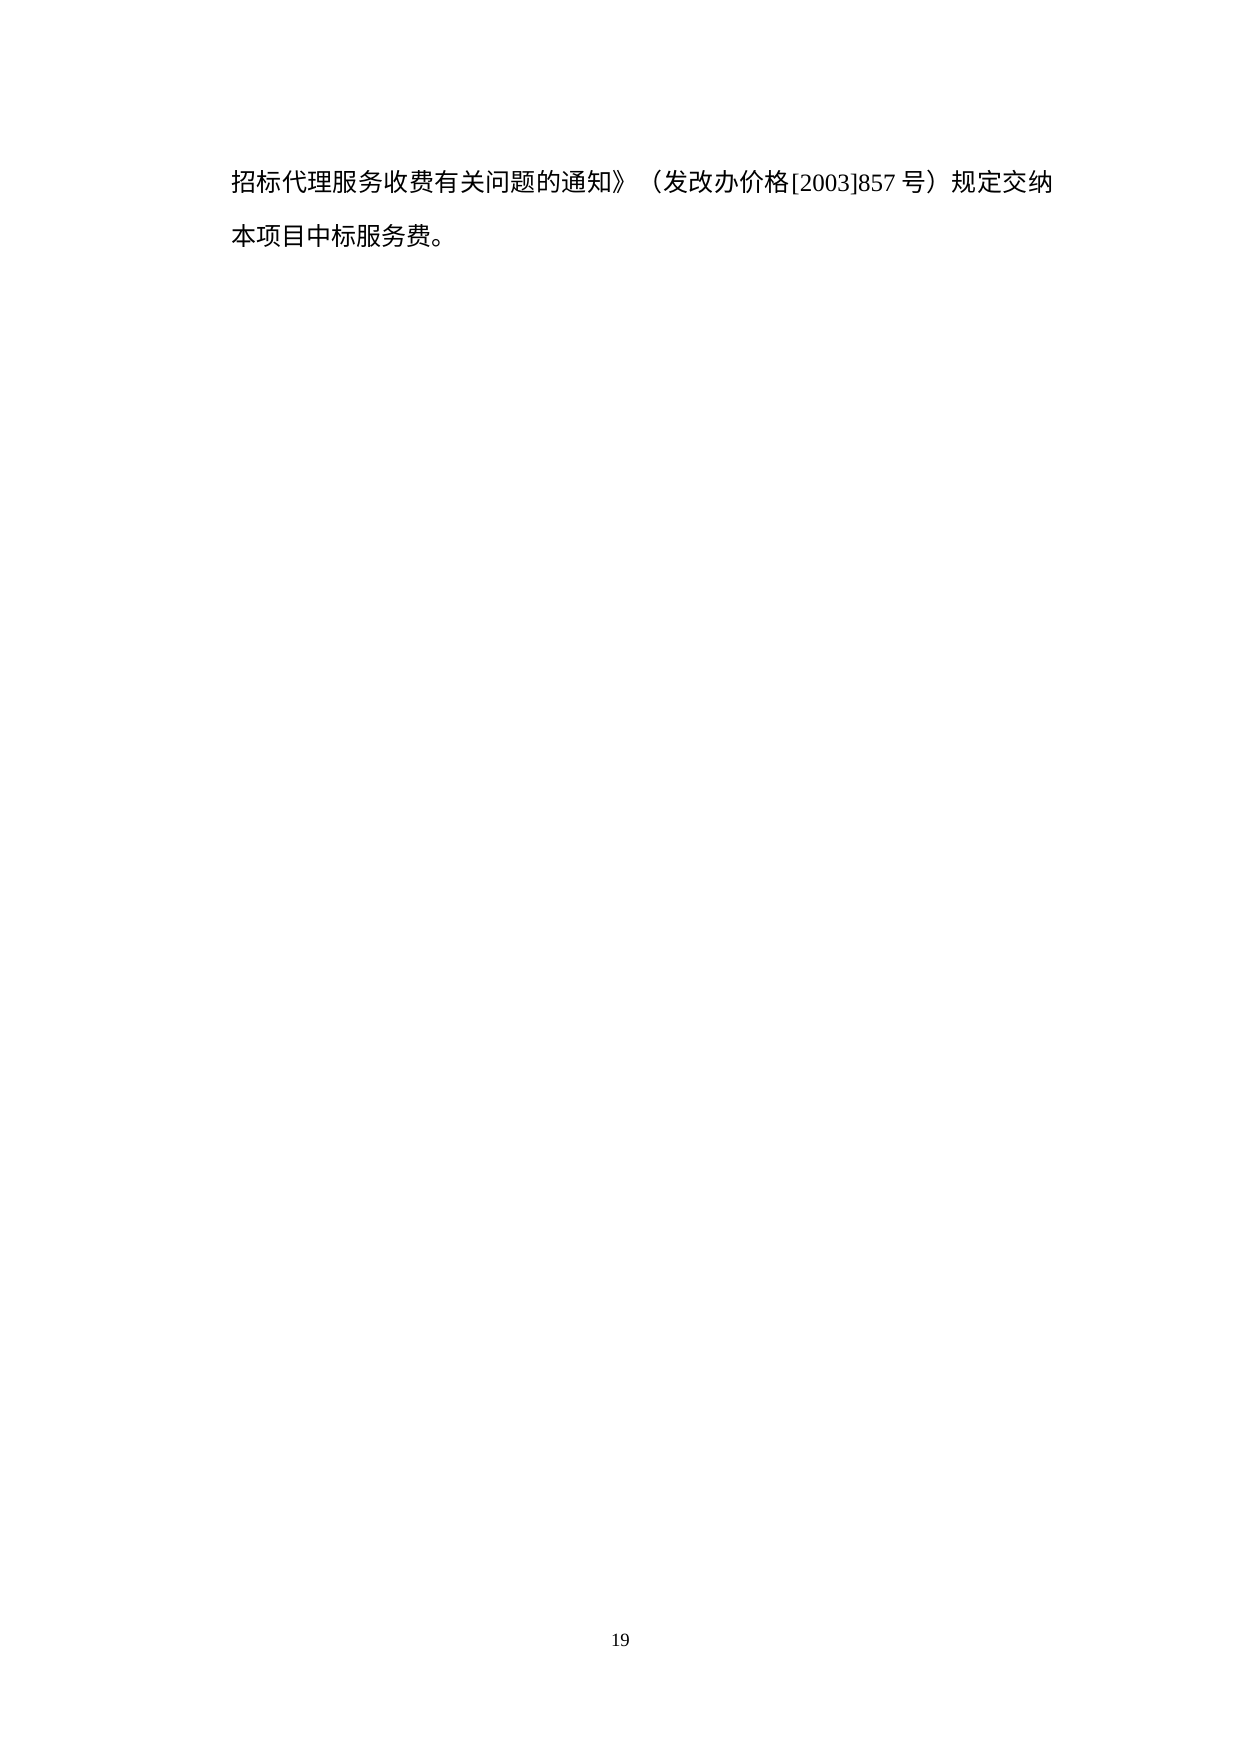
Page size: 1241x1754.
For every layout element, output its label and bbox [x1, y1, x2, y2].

list [187, 162, 1053, 253]
